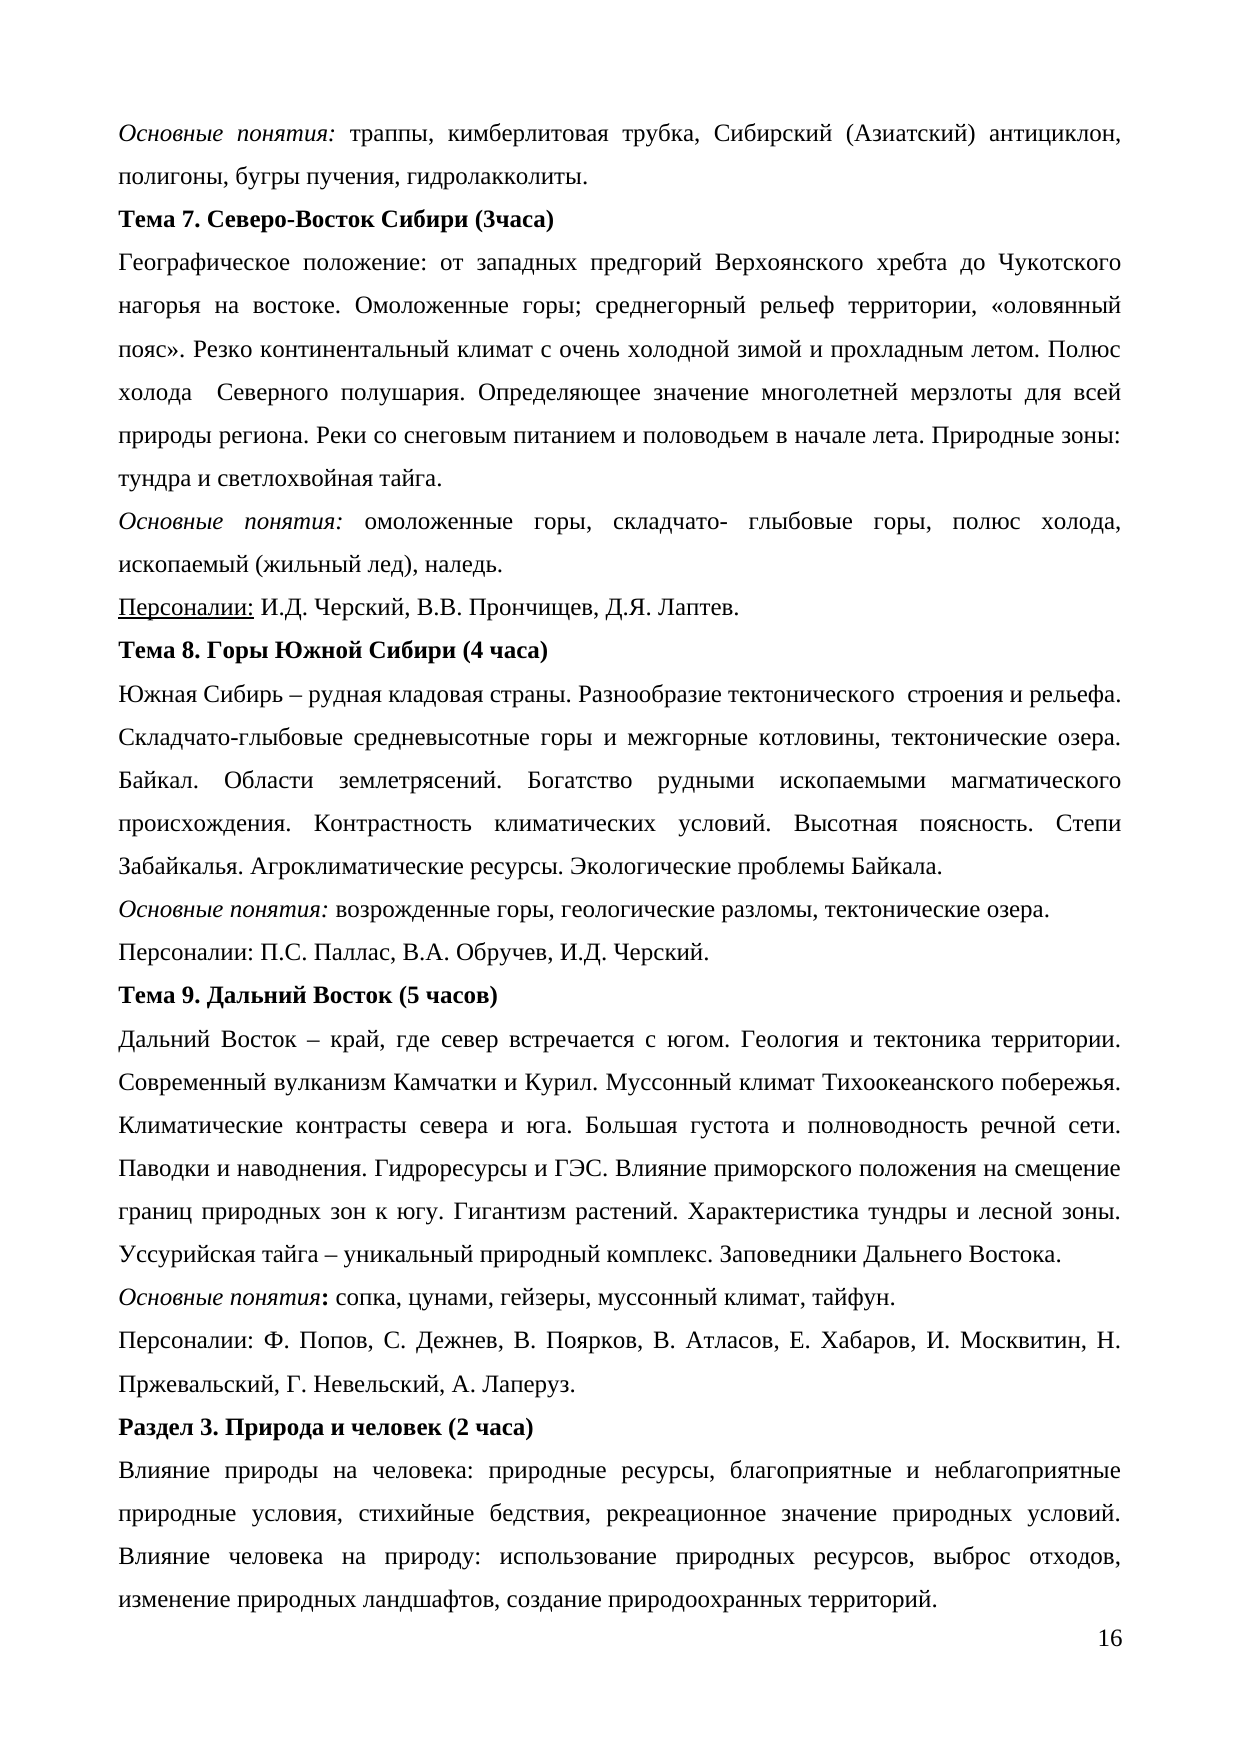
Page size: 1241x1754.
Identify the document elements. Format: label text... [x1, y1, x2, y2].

text Влияние природы на человека: природные ресурсы, благоприятные и неблагоприятные природные условия, стихийные бедствия, рекреационное значение природных условий. Влияние человека на природу: использование природных ресурсов, выброс отходов, изменение природных ландшафтов, создание природоохранных территорий. [118, 1455, 1122, 1613]
text Раздел 3. Природа и человек (2 часа) [118, 1412, 1122, 1441]
text Тема 7. Северо-Восток Сибири (3часа) [118, 204, 1122, 233]
text Основные понятия: сопка, цунами, гейзеры, муссонный климат, тайфун. [118, 1282, 1122, 1311]
text Дальний Восток – край, где север встречается с югом. Геология и тектоника территории. Современный вулканизм Камчатки и Курил. Муссонный климат Тихоокеанского побережья. Климатические контрасты севера и юга. Большая густота и полноводность речной сети. Паводки и наводнения. Гидроресурсы и ГЭС. Влияние приморского положения на смещение границ природных зон к югу. Гигантизм растений. Характеристика тундры и лесной зоны. Уссурийская тайга – уникальный природный комплекс. Заповедники Дальнего Востока. [118, 1024, 1122, 1268]
text Персоналии: И.Д. Черский, В.В. Прончищев, Д.Я. Лаптев. [118, 592, 1122, 621]
text Тема 9. Дальний Восток (5 часов) [118, 981, 1122, 1009]
text Персоналии: Ф. Попов, С. Дежнев, В. Поярков, В. Атласов, Е. Хабаров, И. Москвитин, Н. Пржевальский, Г. Невельский, А. Лаперуз. [118, 1326, 1122, 1397]
text Основные понятия: омоложенные горы, складчато- глыбовые горы, полюс холода, ископаемый (жильный лед), наледь. [118, 506, 1122, 578]
text Основные понятия: траппы, кимберлитовая трубка, Сибирский (Азиатский) антициклон, полигоны, бугры пучения, гидролакколиты. [118, 118, 1122, 190]
text Персоналии: П.С. Паллас, В.А. Обручев, И.Д. Черский. [118, 937, 1122, 966]
text Южная Сибирь – рудная кладовая страны. Разнообразие тектонического строения и рельефа. Складчато-глыбовые средневысотные горы и межгорные котловины, тектонические озера. Байкал. Области землетрясений. Богатство рудными ископаемыми магматического происхождения. Контрастность климатических условий. Высотная поясность. Степи Забайкалья. Агроклиматические ресурсы. Экологические проблемы Байкала. [118, 679, 1122, 880]
text Тема 8. Горы Южной Сибири (4 часа) [118, 636, 1122, 664]
text Географическое положение: от западных предгорий Верхоянского хребта до Чукотского нагорья на востоке. Омоложенные горы; среднегорный рельеф территории, «оловянный пояс». Резко континентальный климат с очень холодной зимой и прохладным летом. Полюс холода Северного полушария. Определяющее значение многолетней мерзлоты для всей природы региона. Реки со снеговым питанием и половодьем в начале лета. Природные зоны: тундра и светлохвойная тайга. [118, 247, 1122, 492]
text Основные понятия: возрожденные горы, геологические разломы, тектонические озера. [118, 894, 1122, 923]
